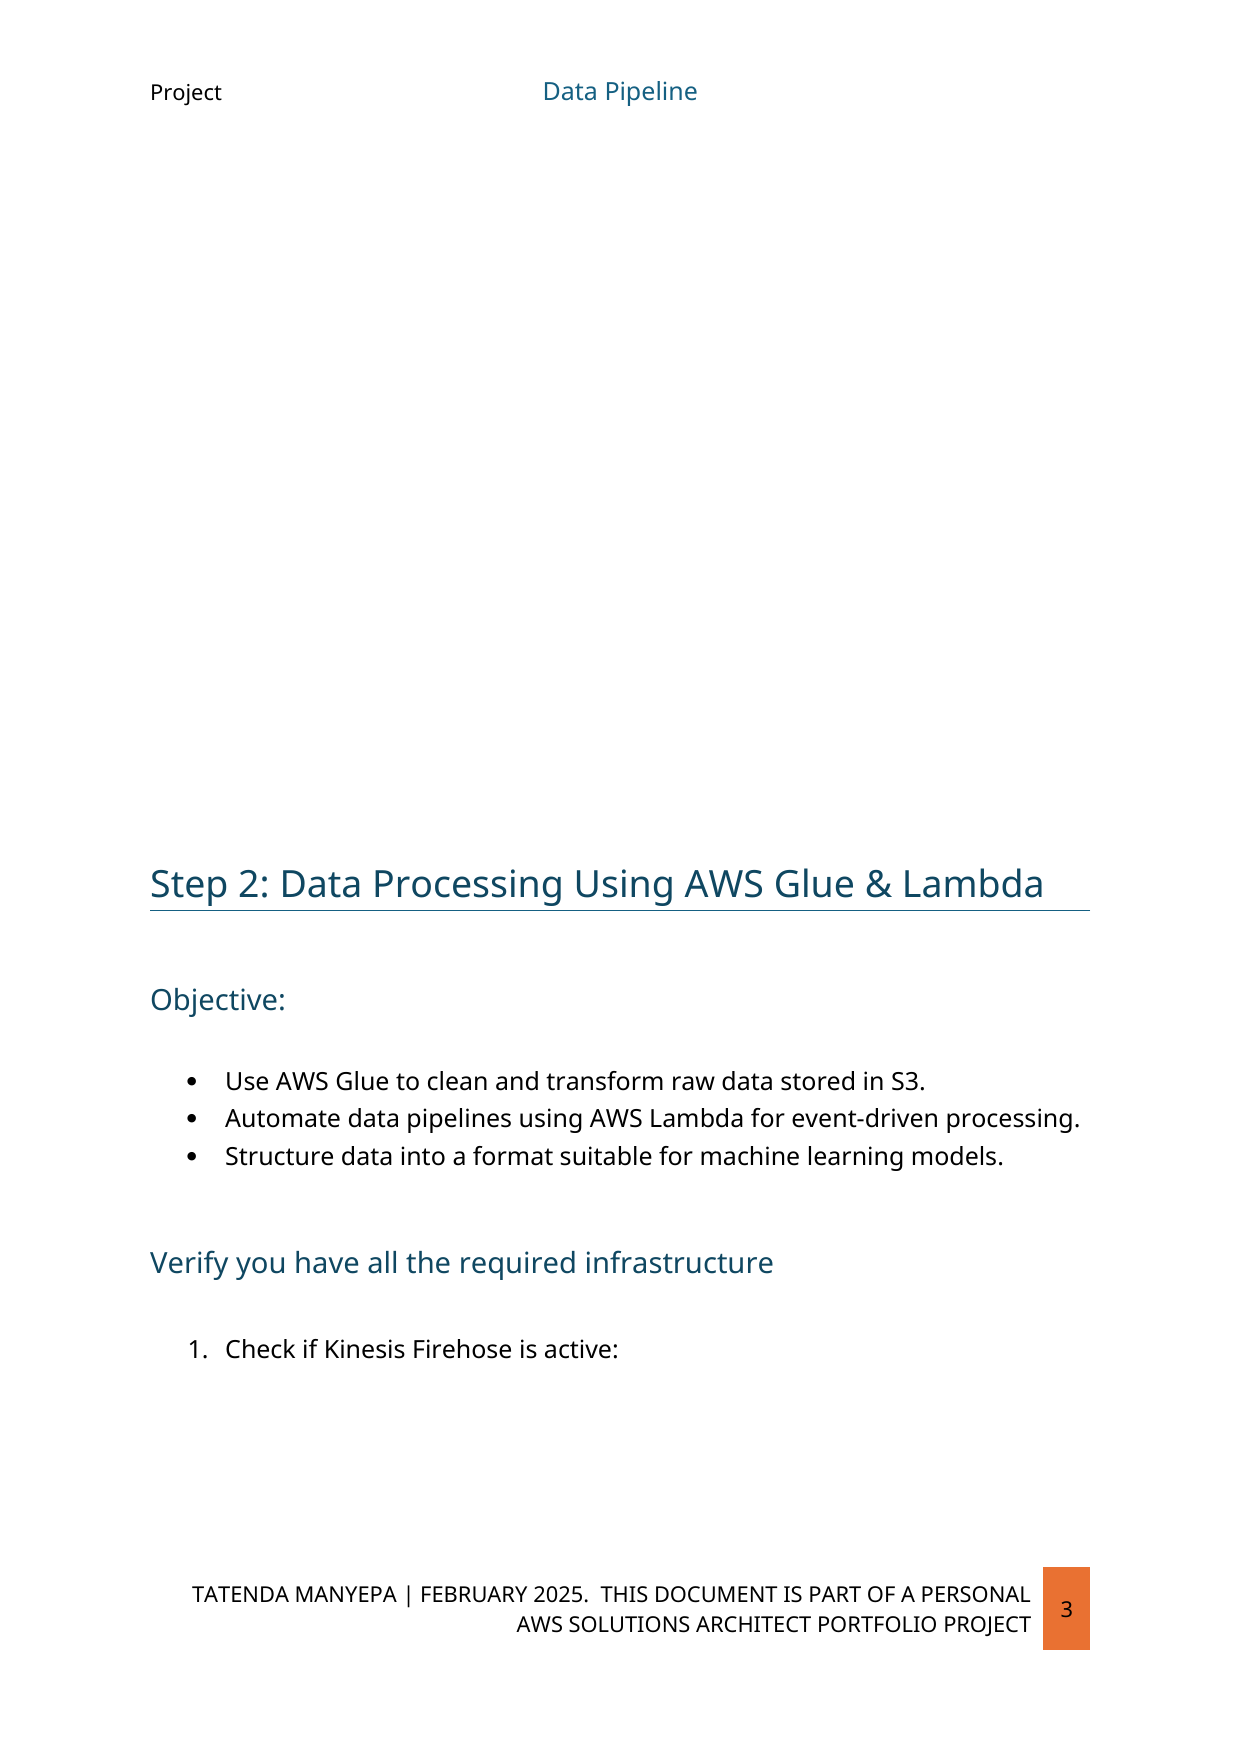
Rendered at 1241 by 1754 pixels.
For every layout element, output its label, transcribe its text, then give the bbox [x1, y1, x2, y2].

list Check if Kinesis Firehose is active: [187, 1332, 1090, 1366]
subtitle Step 2: Data Processing Using AWS Glue & Lambda [150, 857, 1090, 910]
list Use AWS Glue to clean and transform raw data stored in S3. [187, 1064, 1090, 1098]
subtitle Objective: [150, 979, 1090, 1018]
list Structure data into a format suitable for machine learning models. [187, 1138, 1090, 1173]
list Automate data pipelines using AWS Lambda for event-driven processing. [187, 1101, 1090, 1135]
subtitle Verify you have all the required infrastructure [150, 1242, 1090, 1282]
